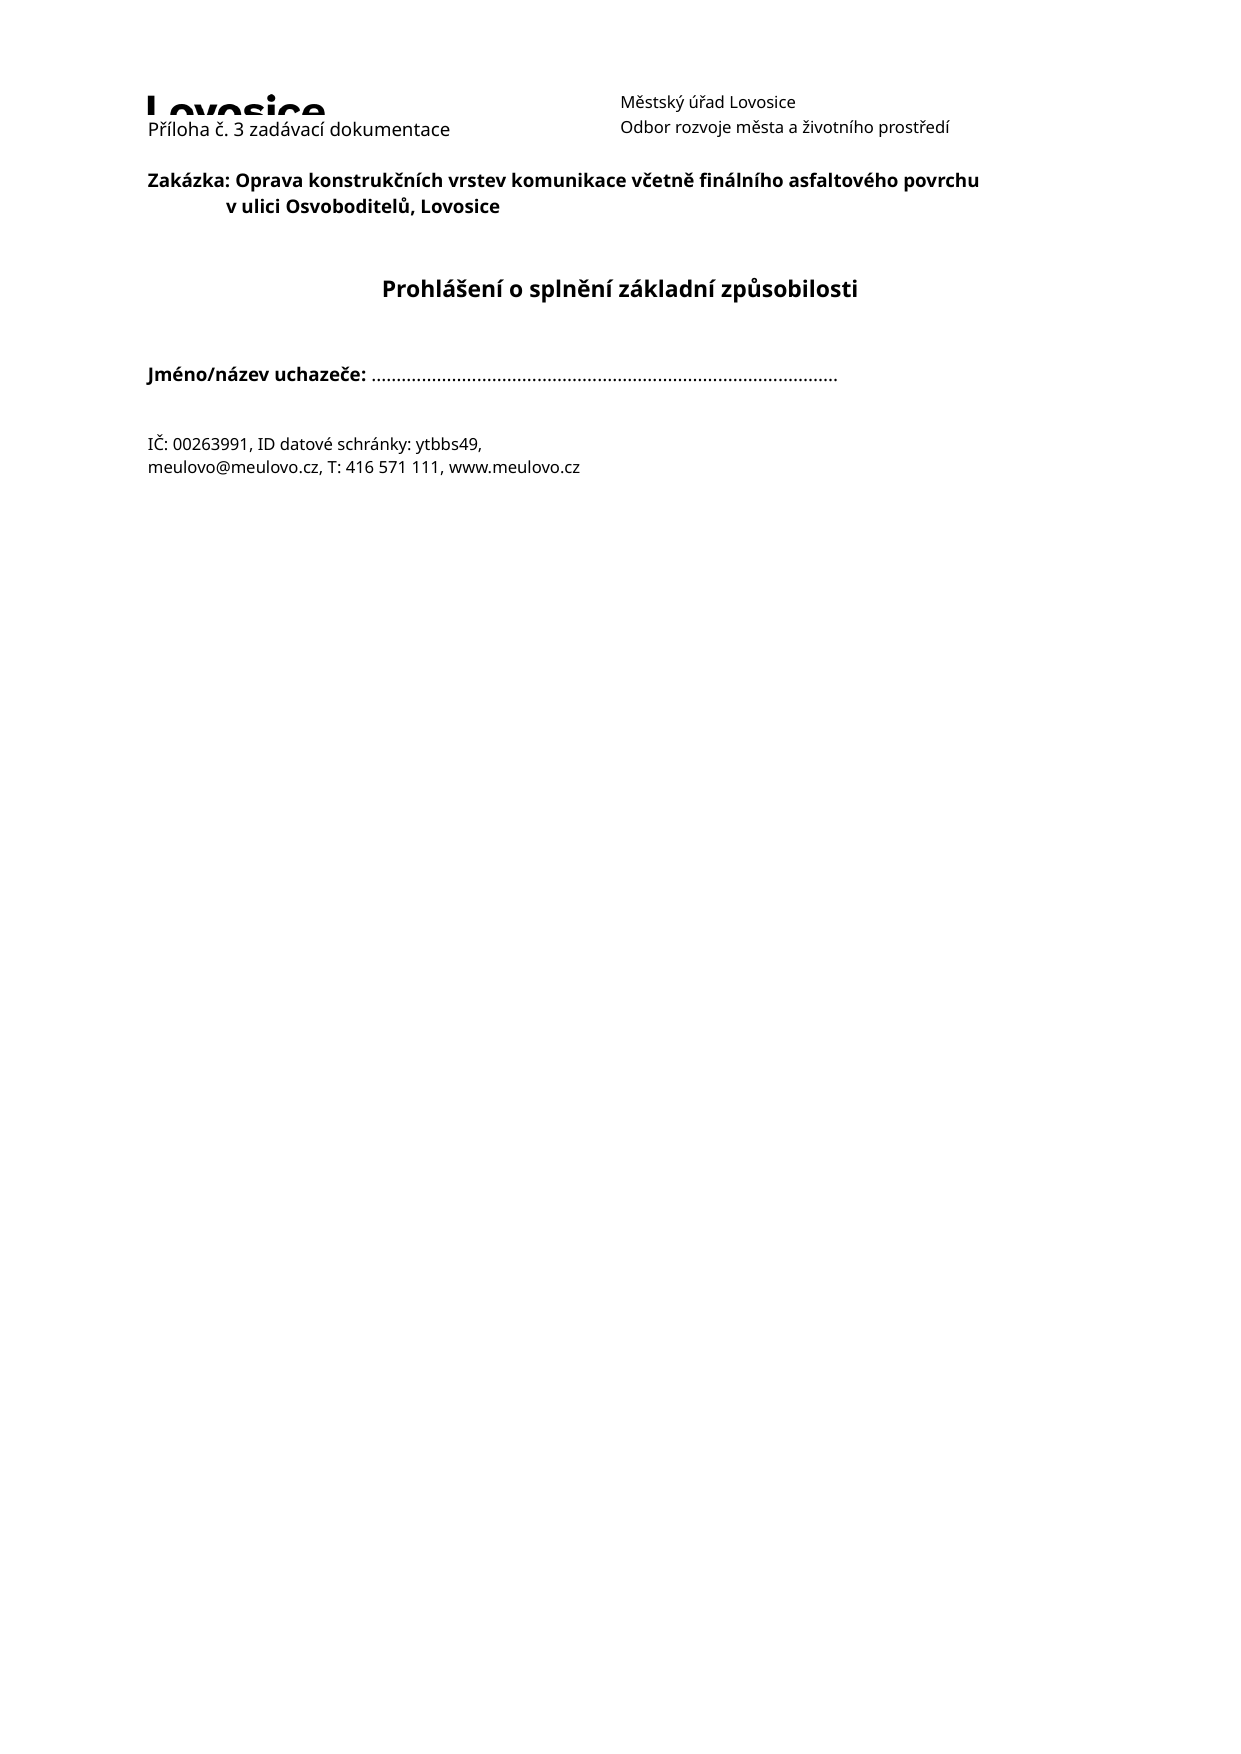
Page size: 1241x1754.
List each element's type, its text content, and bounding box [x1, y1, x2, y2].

picture [147, 94, 325, 115]
text Jméno/název uchazeče: ............................................................................................. [148, 360, 1092, 387]
text Zakázka: Oprava konstrukčních vrstev komunikace včetně finálního asfaltového povrchu [148, 167, 1092, 193]
text Prohlášení o splnění základní způsobilosti [148, 273, 1092, 304]
text Příloha č. 3 zadávací dokumentace [148, 114, 1092, 142]
text v ulici Osvoboditelů, Lovosice [148, 193, 1092, 218]
